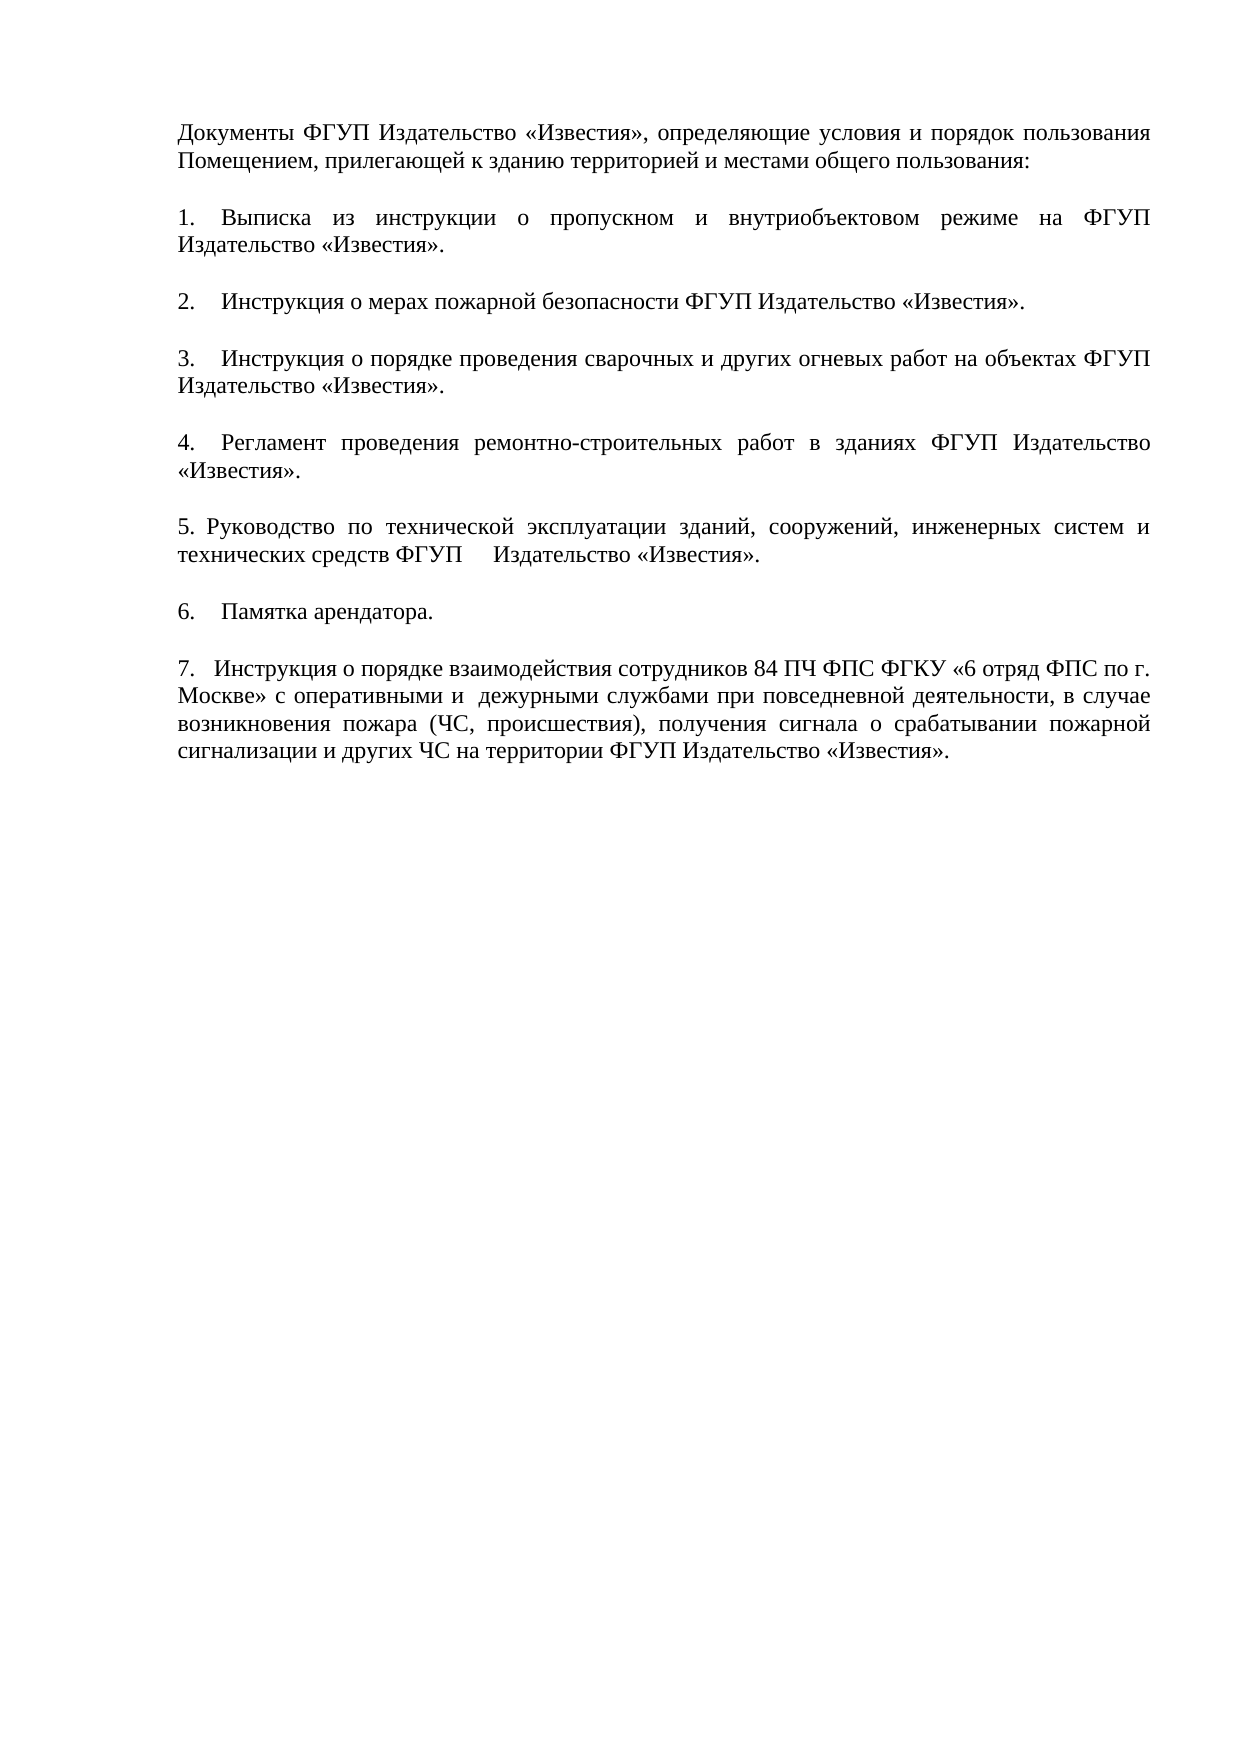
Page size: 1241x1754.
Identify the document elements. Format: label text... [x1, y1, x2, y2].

text 6. Памятка арендатора. [177, 597, 1152, 624]
text 4. Регламент проведения ремонтно-строительных работ в зданиях ФГУП Издательство «Известия». [177, 428, 1152, 483]
text Документы ФГУП Издательство «Известия», определяющие условия и порядок пользования Помещением, прилегающей к зданию территорией и местами общего пользования: [177, 118, 1152, 173]
text 3. Инструкция о порядке проведения сварочных и других огневых работ на объектах ФГУП Издательство «Известия». [177, 344, 1152, 399]
text 2. Инструкция о мерах пожарной безопасности ФГУП Издательство «Известия». [177, 287, 1152, 314]
text 7. Инструкция о порядке взаимодействия сотрудников 84 ПЧ ФПС ФГКУ «6 отряд ФПС по г. Москве» с оперативными и дежурными службами при повседневной деятельности, в случае возникновения пожара (ЧС, происшествия), получения сигнала о срабатывании пожарной сигнализации и других ЧС на территории ФГУП Издательство «Известия». [177, 653, 1152, 764]
text 1. Выписка из инструкции о пропускном и внутриобъектовом режиме на ФГУП Издательство «Известия». [177, 202, 1152, 258]
text 5. Руководство по технической эксплуатации зданий, сооружений, инженерных систем и технических средств ФГУП Издательство «Известия». [177, 512, 1152, 568]
